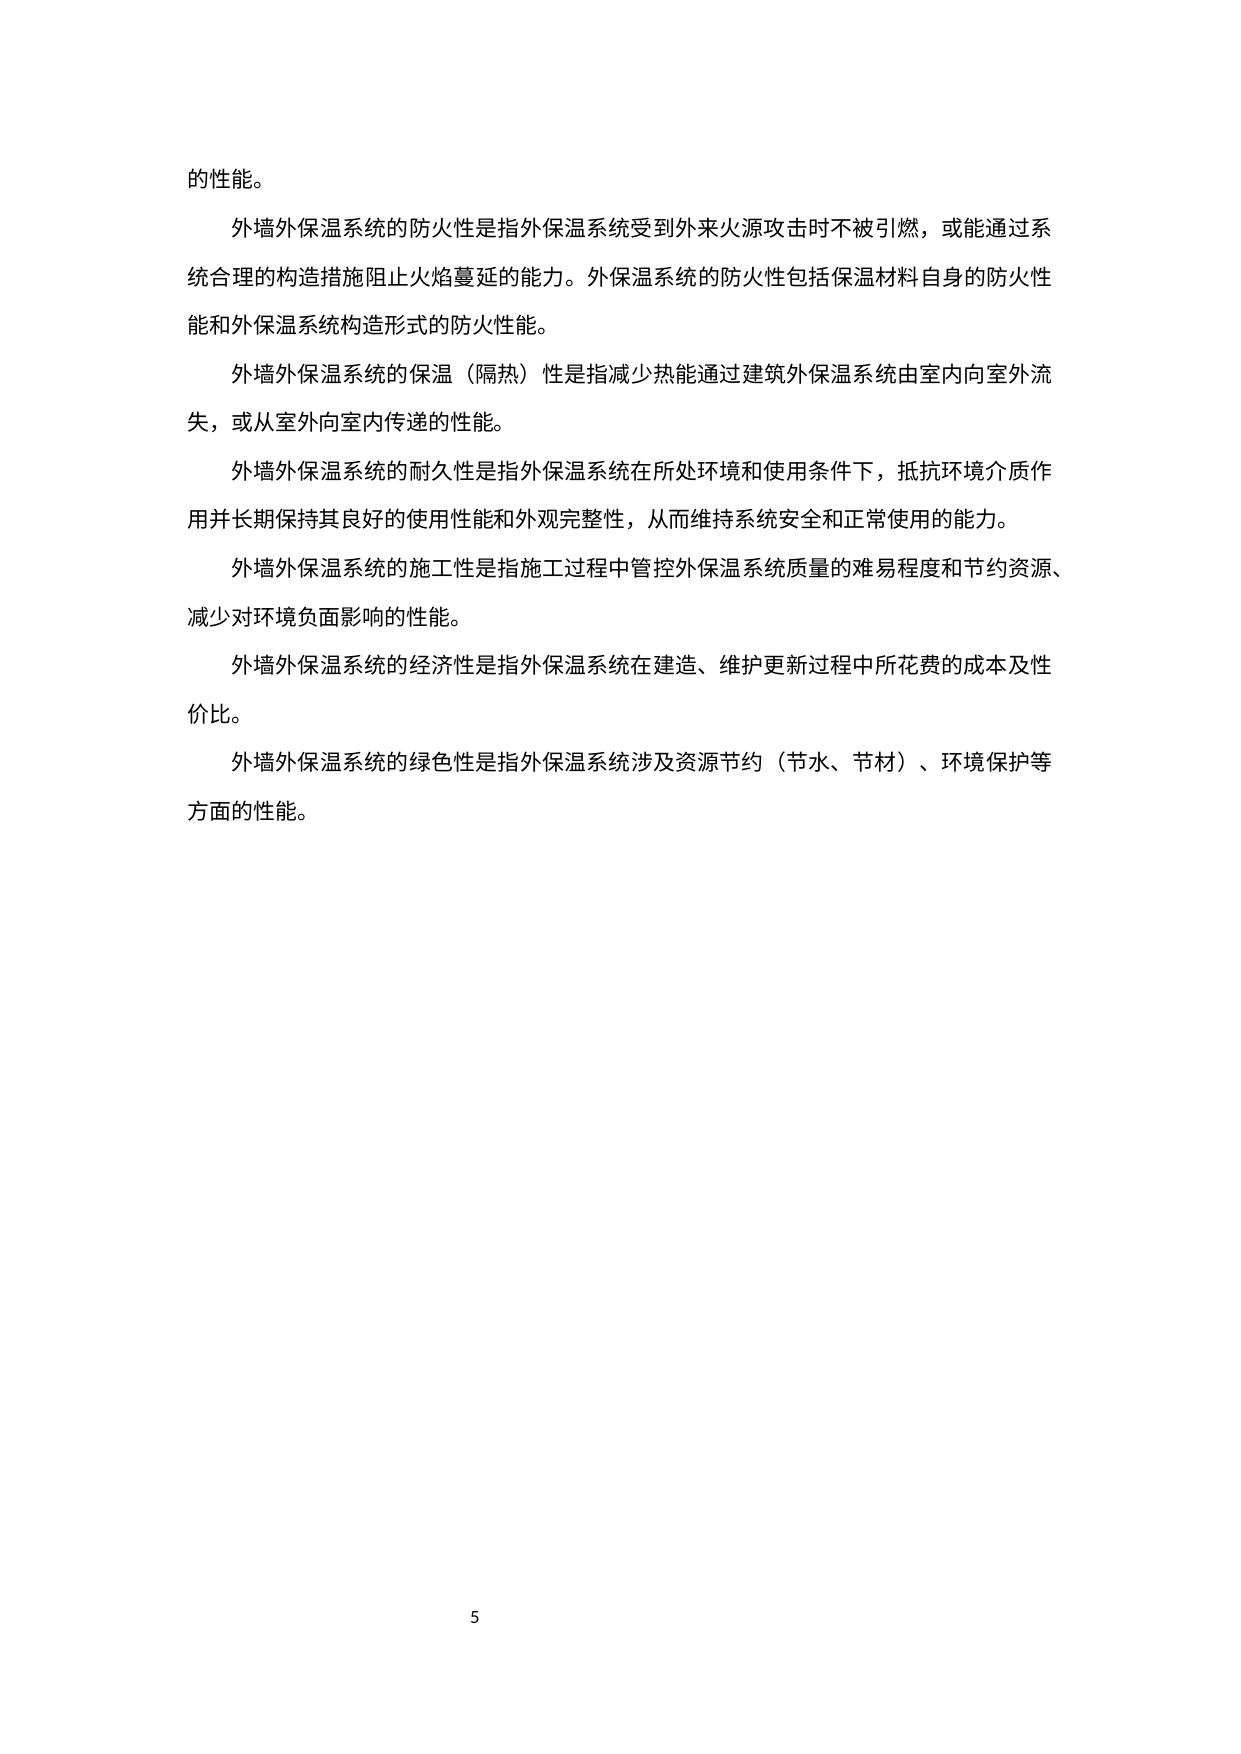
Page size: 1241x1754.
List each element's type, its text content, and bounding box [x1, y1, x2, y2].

text 外墙外保温系统的经济性是指外保温系统在建造、维护更新过程中所花费的成本及性价比。 [187, 647, 1053, 729]
text 外墙外保温系统的保温（隔热）性是指减少热能通过建筑外保温系统由室内向室外流失，或从室外向室内传递的性能。 [187, 356, 1053, 437]
text 外墙外保温系统的施工性是指施工过程中管控外保温系统质量的难易程度和节约资源、减少对环境负面影响的性能。 [187, 550, 1053, 632]
text 外墙外保温系统的绿色性是指外保温系统涉及资源节约（节水、节材）、环境保护等方面的性能。 [187, 744, 1053, 826]
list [187, 162, 1053, 194]
text 外墙外保温系统的防火性是指外保温系统受到外来火源攻击时不被引燃，或能通过系统合理的构造措施阻止火焰蔓延的能力。外保温系统的防火性包括保温材料自身的防火性能和外保温系统构造形式的防火性能。 [187, 210, 1053, 340]
text 外墙外保温系统的耐久性是指外保温系统在所处环境和使用条件下，抵抗环境介质作用并长期保持其良好的使用性能和外观完整性，从而维持系统安全和正常使用的能力。 [187, 453, 1053, 534]
